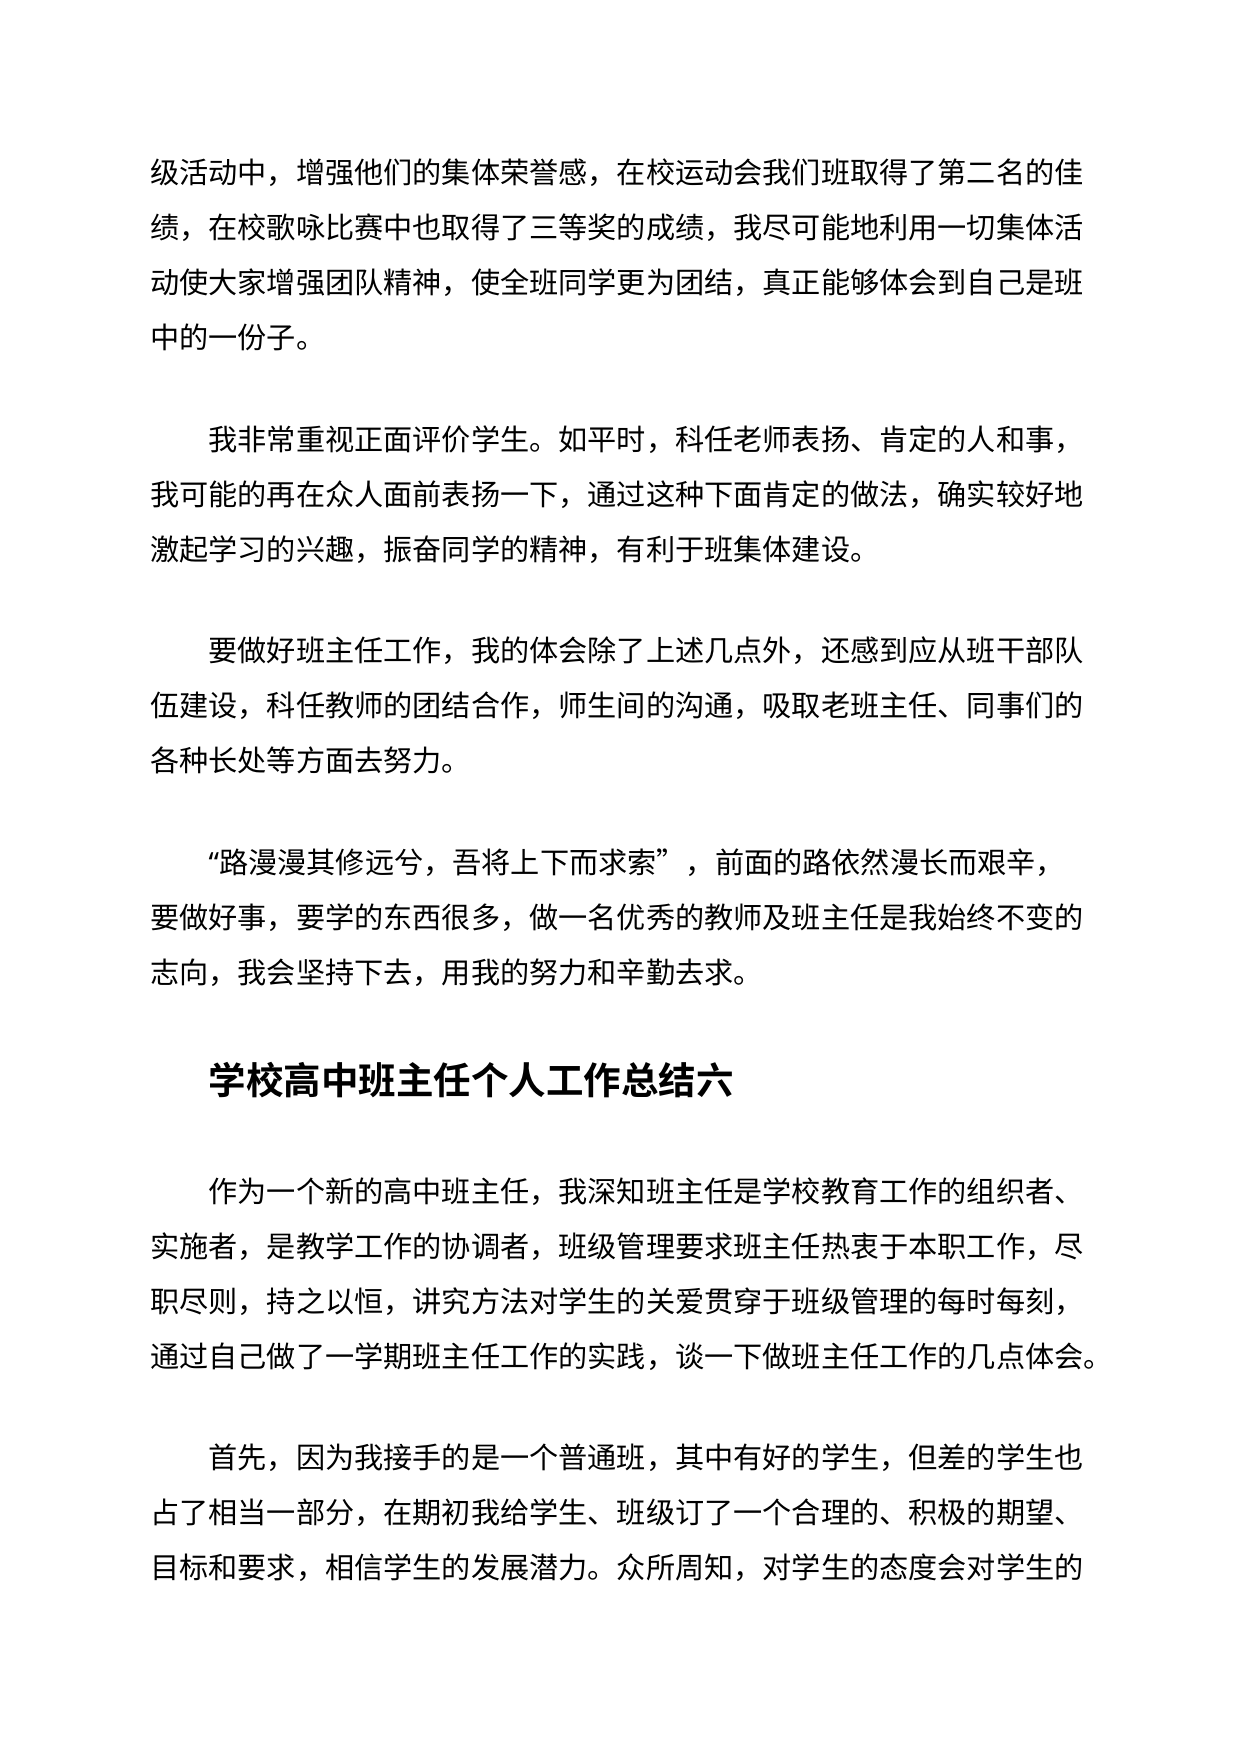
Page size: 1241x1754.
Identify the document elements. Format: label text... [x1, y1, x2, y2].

text 学校高中班主任个人工作总结六 [150, 1051, 1090, 1106]
text 我非常重视正面评价学生。如平时，科任老师表扬、肯定的人和事，我可能的再在众人面前表扬一下，通过这种下面肯定的做法，确实较好地激起学习的兴趣，振奋同学的精神，有利于班集体建设。 [150, 416, 1090, 568]
text “路漫漫其修远兮，吾将上下而求索”，前面的路依然漫长而艰辛，要做好事，要学的东西很多，做一名优秀的教师及班主任是我始终不变的志向，我会坚持下去，用我的努力和辛勤去求。 [150, 839, 1090, 992]
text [150, 1435, 1090, 1587]
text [150, 150, 1090, 357]
text 作为一个新的高中班主任，我深知班主任是学校教育工作的组织者、实施者，是教学工作的协调者，班级管理要求班主任热衷于本职工作，尽职尽则，持之以恒，讲究方法对学生的关爱贯穿于班级管理的每时每刻，通过自己做了一学期班主任工作的实践，谈一下做班主任工作的几点体会。 [150, 1169, 1090, 1376]
text 要做好班主任工作，我的体会除了上述几点外，还感到应从班干部队伍建设，科任教师的团结合作，师生间的沟通，吸取老班主任、同事们的各种长处等方面去努力。 [150, 628, 1090, 780]
